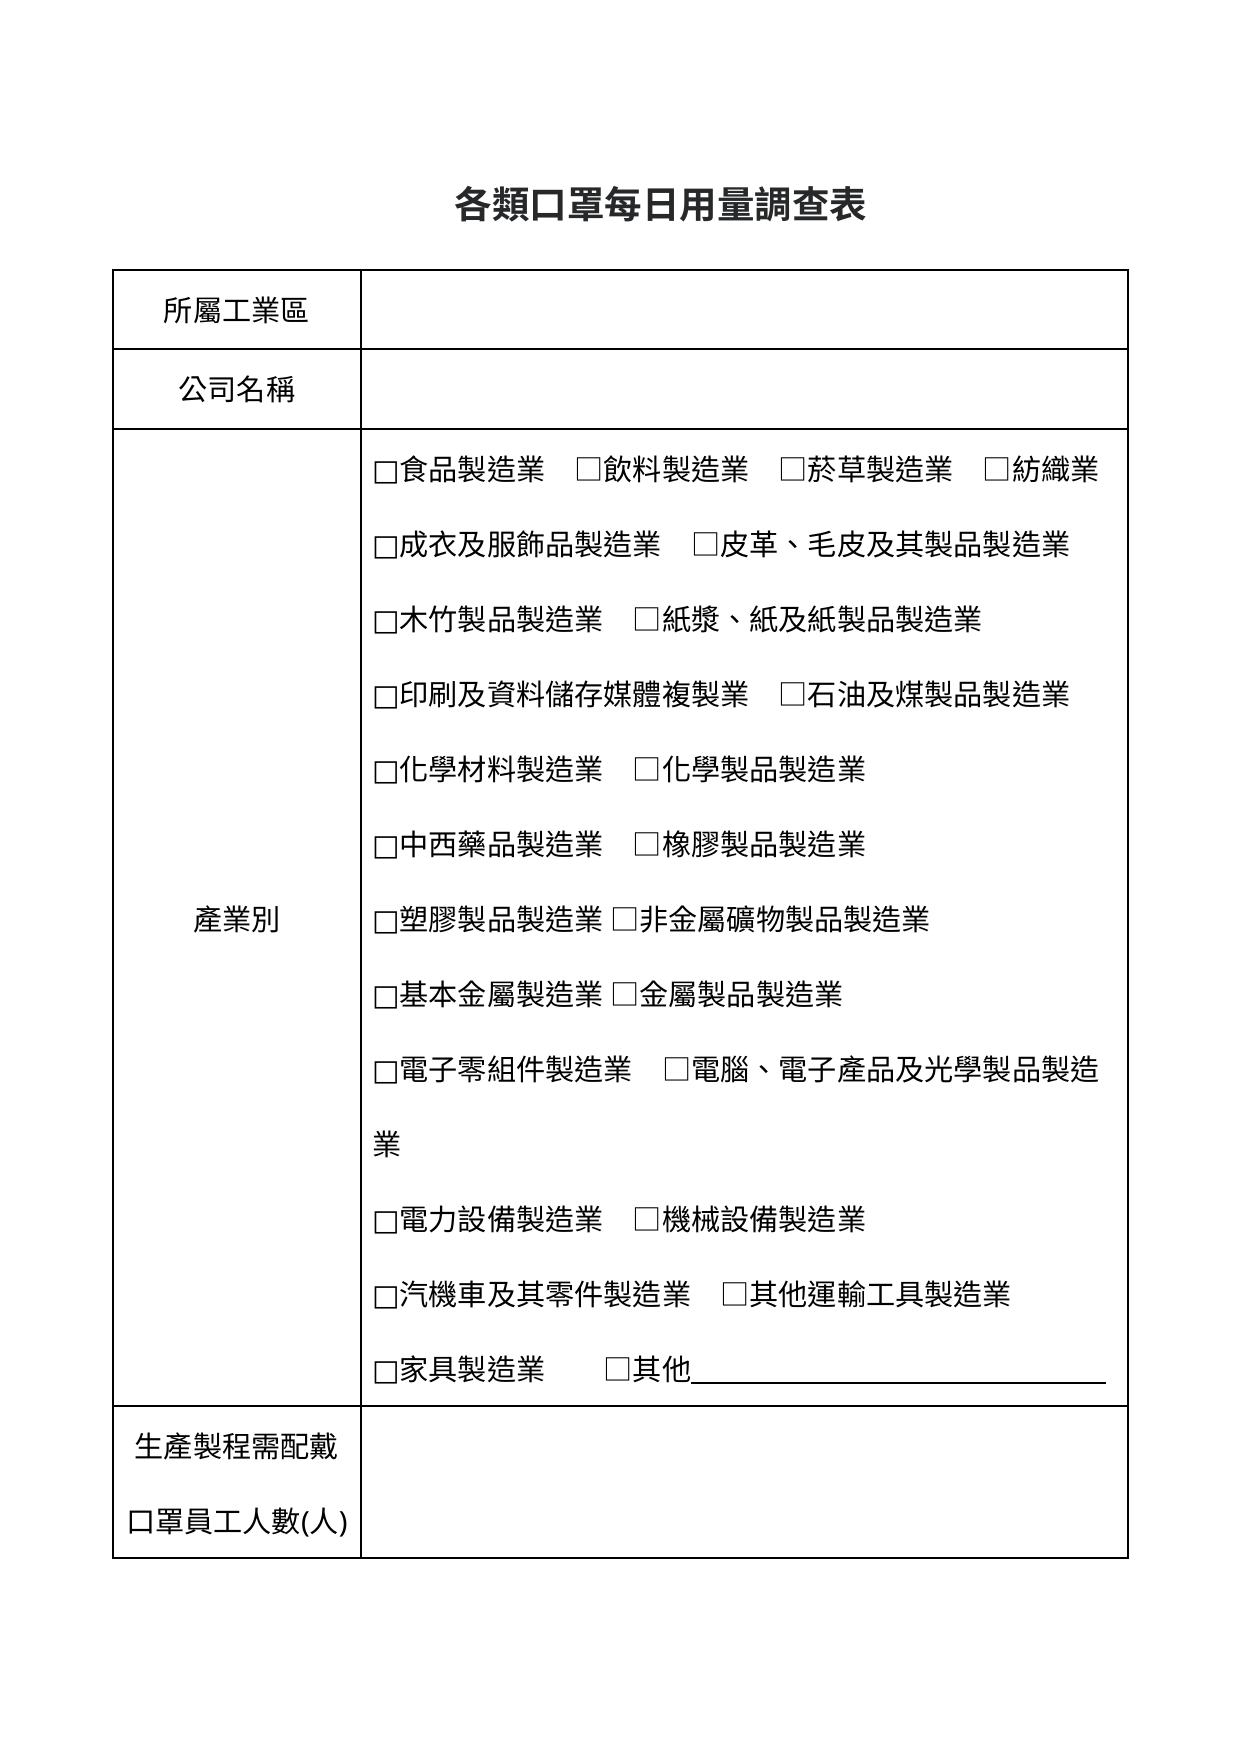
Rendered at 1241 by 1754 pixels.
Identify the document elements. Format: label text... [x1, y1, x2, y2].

text 各類口罩每日用量調查表 [89, 164, 1152, 239]
table_cell [362, 350, 1127, 428]
table_cell 公司名稱 [114, 350, 360, 428]
table_cell [362, 1407, 1127, 1557]
table_cell □食品製造業 □飲料製造業 □菸草製造業 □紡織業 □成衣及服飾品製造業 □皮革、毛皮及其製品製造業 □木竹製品製造業 □紙漿、紙及紙製品製造業 □印刷及資料儲存媒體複製業 □石油及煤製品製造業 □化學材料製造業 □化學製品製造業 □中西藥品製造業 □橡膠製品製造業 □塑膠製品製造業 □非金屬礦物製品製造業 □基本金屬製造業 □金屬製品製造業 □電子零組件製造業 □電腦、電子產品及光學製品製造業 □電力設備製造業 □機械設備製造業 □汽機車及其零件製造業 □其他運輸工具製造業 □家具製造業 □其他 [362, 430, 1127, 1405]
table_header [362, 271, 1127, 348]
table_cell 生產製程需配戴口罩員工人數(人) [114, 1407, 360, 1557]
table_header 所屬工業區 [114, 271, 360, 348]
table_cell 產業別 [114, 430, 360, 1405]
